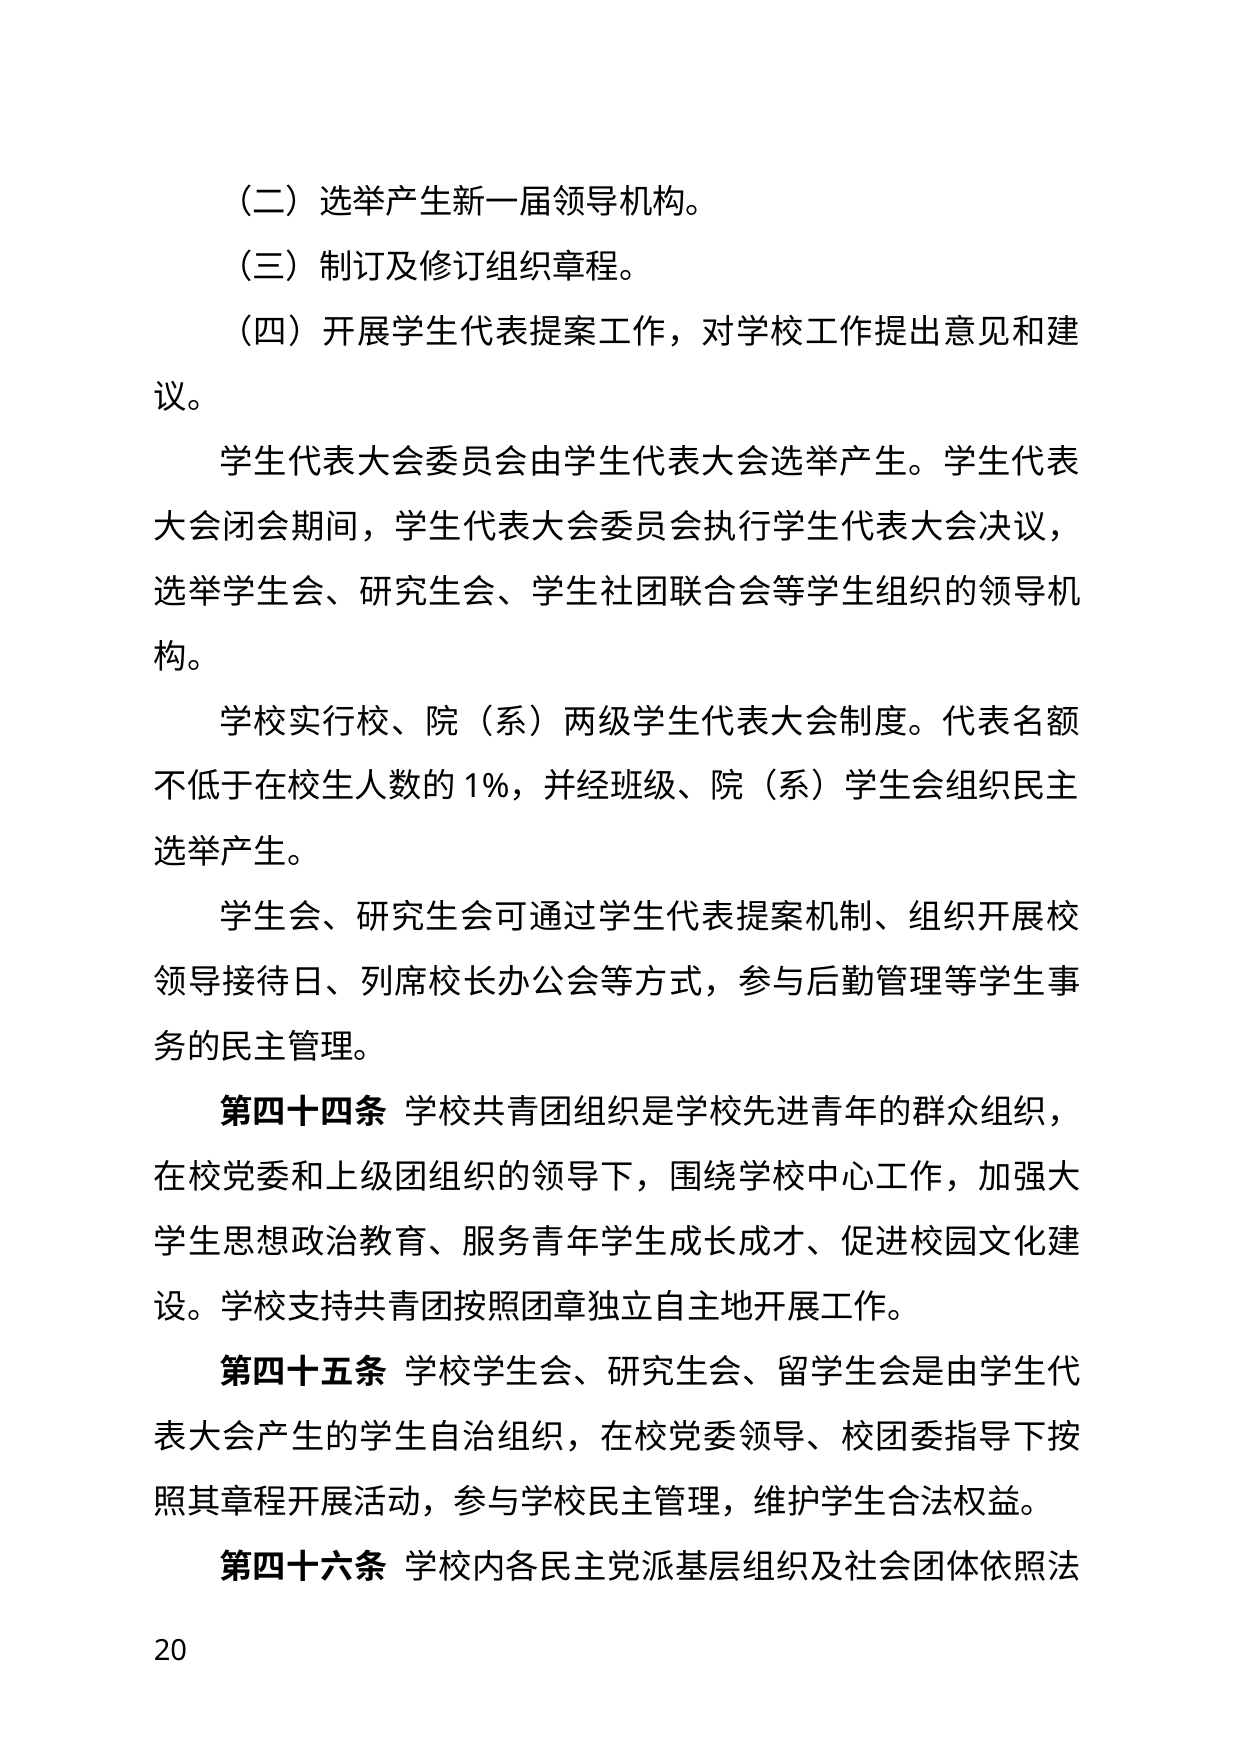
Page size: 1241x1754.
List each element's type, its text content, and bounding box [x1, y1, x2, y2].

text 第四十四条 学校共青团组织是学校先进青年的群众组织，在校党委和上级团组织的领导下，围绕学校中心工作，加强大学生思想政治教育、服务青年学生成长成才、促进校园文化建设。学校支持共青团按照团章独立自主地开展工作。 [153, 1076, 1081, 1336]
text 学生代表大会委员会由学生代表大会选举产生。学生代表大会闭会期间，学生代表大会委员会执行学生代表大会决议，选举学生会、研究生会、学生社团联合会等学生组织的领导机构。 [153, 426, 1081, 686]
text （二）选举产生新一届领导机构。 [153, 166, 1081, 231]
text 学生会、研究生会可通过学生代表提案机制、组织开展校领导接待日、列席校长办公会等方式，参与后勤管理等学生事务的民主管理。 [153, 881, 1081, 1076]
text （四）开展学生代表提案工作，对学校工作提出意见和建议。 [153, 296, 1081, 426]
text 学校实行校、院（系）两级学生代表大会制度。代表名额不低于在校生人数的1%，并经班级、院（系）学生会组织民主选举产生。 [153, 686, 1081, 881]
text 第四十五条 学校学生会、研究生会、留学生会是由学生代表大会产生的学生自治组织，在校党委领导、校团委指导下按照其章程开展活动，参与学校民主管理，维护学生合法权益。 [153, 1336, 1081, 1531]
text （三）制订及修订组织章程。 [153, 231, 1081, 296]
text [153, 1531, 1081, 1596]
